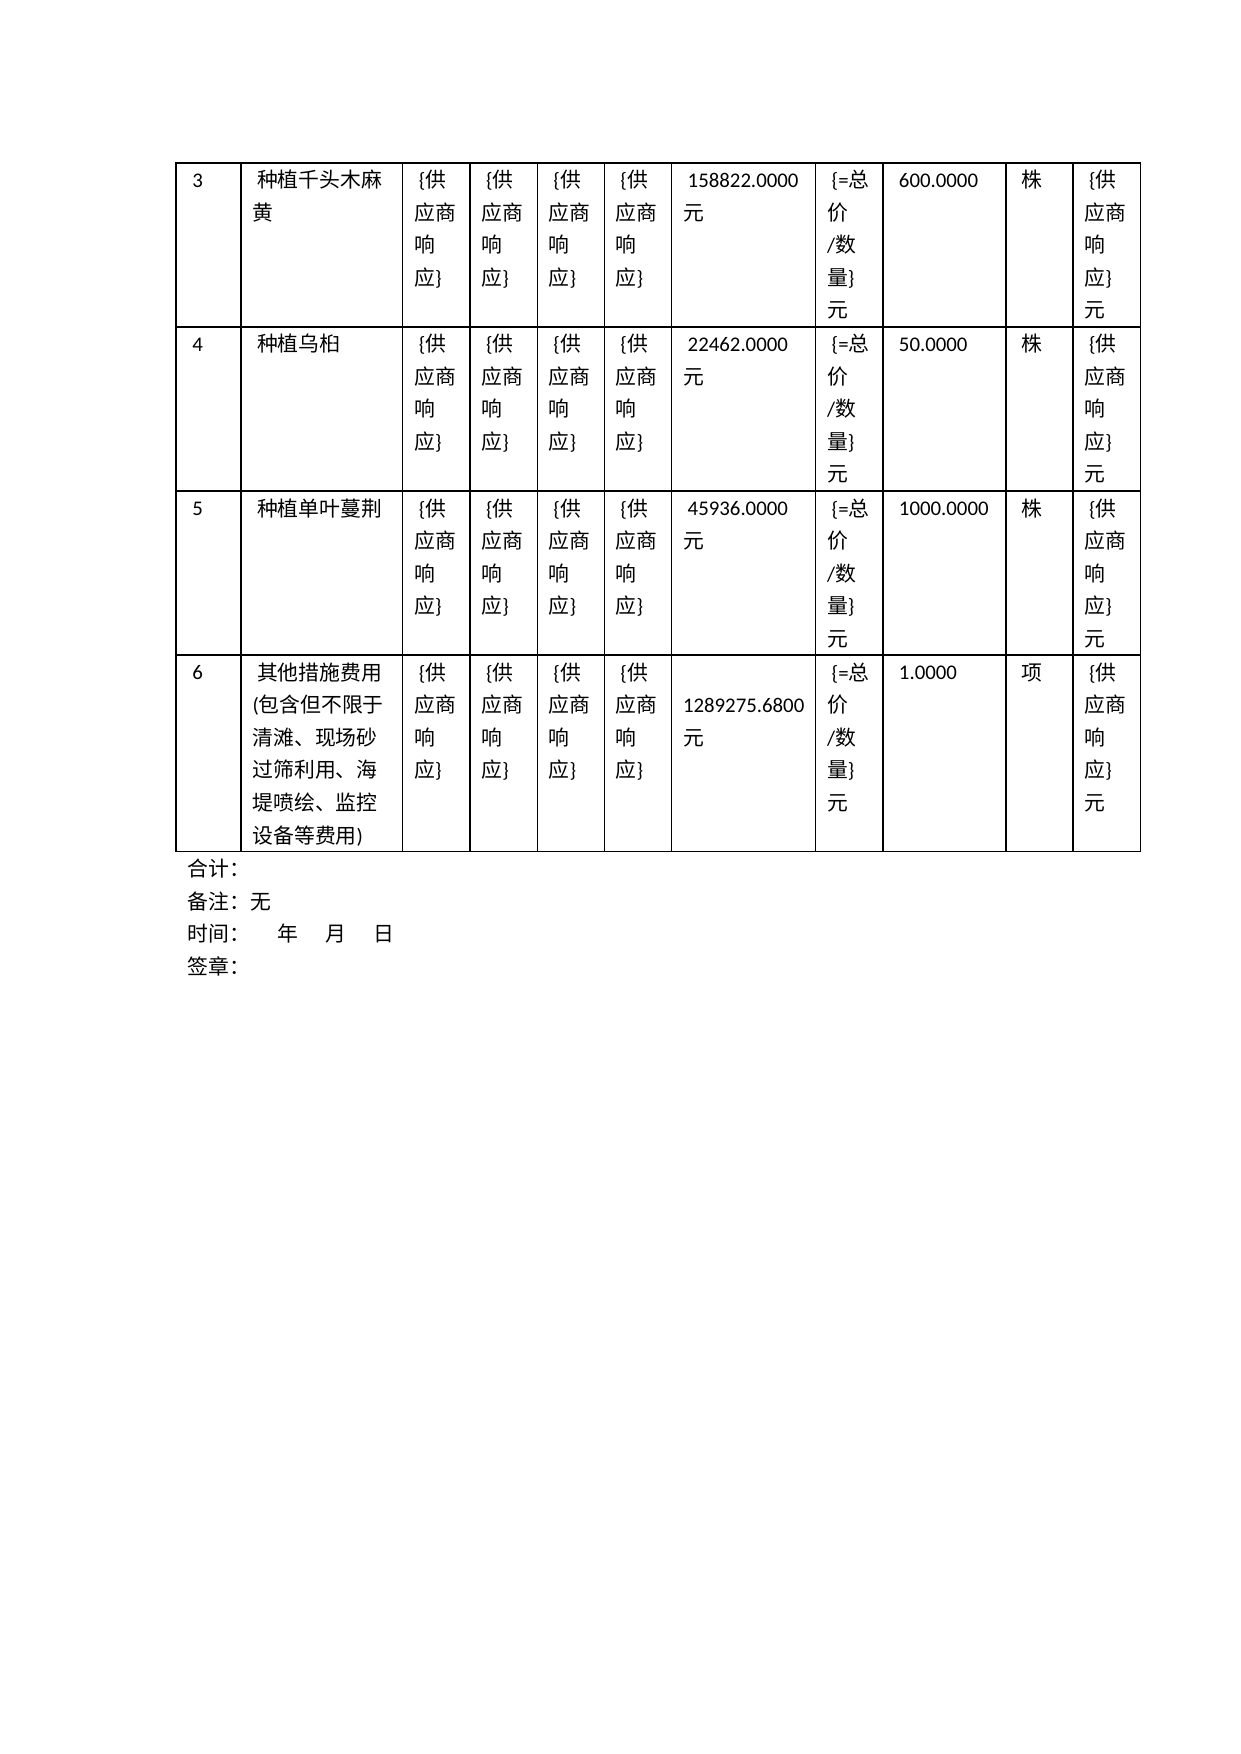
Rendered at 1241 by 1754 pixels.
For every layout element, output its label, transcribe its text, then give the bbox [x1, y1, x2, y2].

table_cell {供应商响应} 元 [1074, 164, 1140, 326]
table_cell {供应商响应} [471, 492, 537, 654]
table_cell {供应商响应} [605, 328, 671, 490]
table_cell 株 [1007, 164, 1072, 326]
table_cell {供应商响应} [403, 328, 469, 490]
table_cell 株 [1007, 328, 1072, 490]
table_cell {供应商响应} 元 [1074, 492, 1140, 654]
table_cell {=总价/数量} 元 [816, 328, 882, 490]
table_cell {供应商响应} [605, 656, 671, 851]
table_cell 45936.0000 元 [672, 492, 815, 654]
table_cell {供应商响应} [538, 328, 604, 490]
table_cell {=总价/数量} 元 [816, 492, 882, 654]
table_cell {供应商响应} 元 [1074, 328, 1140, 490]
table_cell 1000.0000 [884, 492, 1005, 654]
table_cell 3 [177, 164, 240, 326]
table_cell {供应商响应} [403, 492, 469, 654]
table_cell {供应商响应} [538, 492, 604, 654]
table_cell 158822.0000 元 [672, 164, 815, 326]
text 时间： 年 月 日 [187, 917, 1129, 950]
table_cell 22462.0000 元 [672, 328, 815, 490]
table_cell 5 [177, 492, 240, 654]
table_cell {供应商响应} [403, 656, 469, 851]
table_cell 其他措施费用(包含但不限于清滩、现场砂过筛利用、海堤喷绘、监控设备等费用) [242, 656, 402, 851]
table_cell {供应商响应} [605, 492, 671, 654]
table_cell {供应商响应} [605, 164, 671, 326]
table_cell 50.0000 [884, 328, 1005, 490]
text 合计： [187, 852, 1129, 885]
table_cell 种植乌桕 [242, 328, 402, 490]
table_cell 株 [1007, 492, 1072, 654]
table_cell {=总价/数量} 元 [816, 656, 882, 851]
table_cell {供应商响应} 元 [1074, 656, 1140, 851]
table_cell 种植单叶蔓荆 [242, 492, 402, 654]
text 备注：无 [187, 885, 1129, 917]
table_cell {=总价/数量} 元 [816, 164, 882, 326]
table_cell 6 [177, 656, 240, 851]
table_cell {供应商响应} [471, 164, 537, 326]
text 签章： [187, 950, 1129, 982]
table_cell 1.0000 [884, 656, 1005, 851]
table_cell {供应商响应} [403, 164, 469, 326]
table_cell 600.0000 [884, 164, 1005, 326]
table_cell 种植千头木麻黄 [242, 164, 402, 326]
table_cell {供应商响应} [471, 656, 537, 851]
table_cell 4 [177, 328, 240, 490]
table_cell {供应商响应} [538, 164, 604, 326]
table_cell {供应商响应} [538, 656, 604, 851]
table_cell {供应商响应} [471, 328, 537, 490]
table_cell 项 [1007, 656, 1072, 851]
table_cell 1289275.6800 元 [672, 656, 815, 851]
